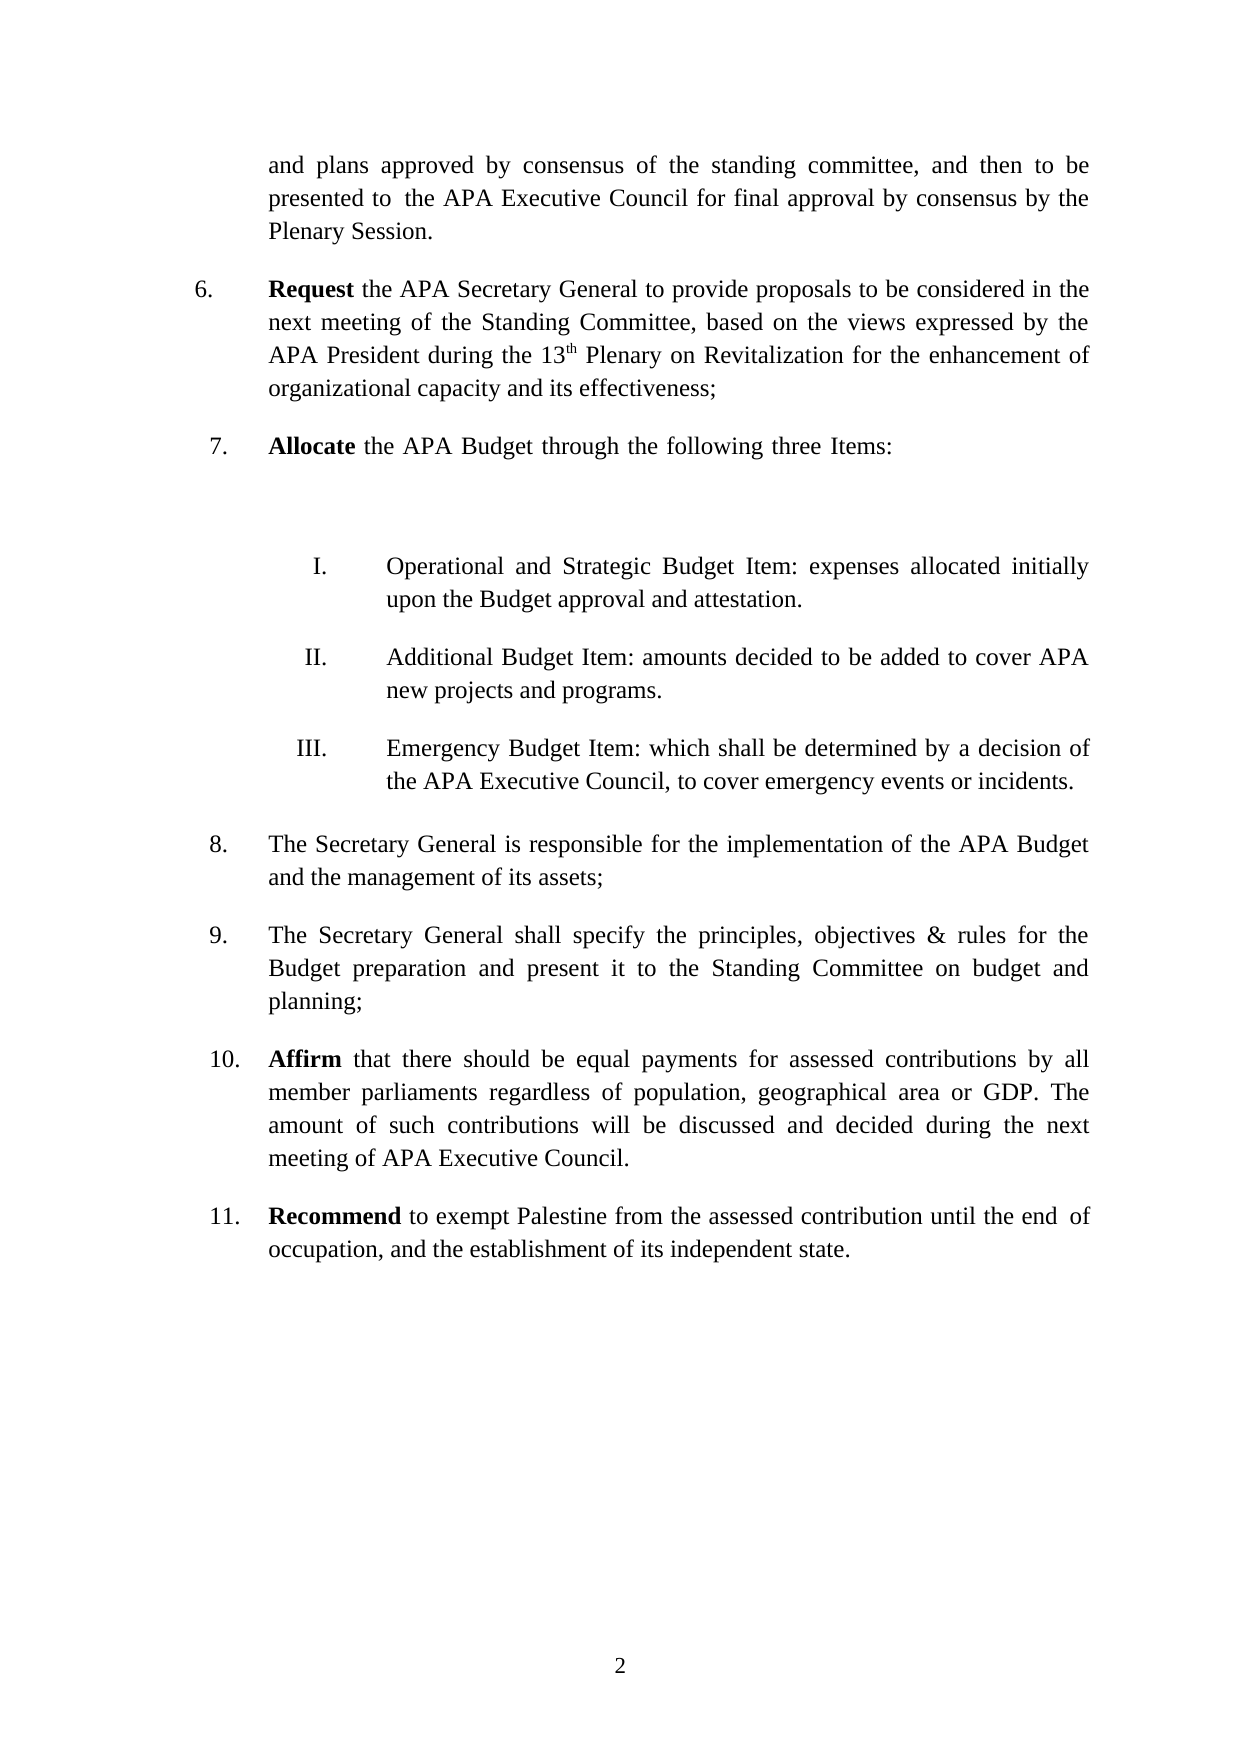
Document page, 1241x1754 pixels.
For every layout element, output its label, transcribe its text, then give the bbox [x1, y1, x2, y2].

list Additional Budget Item: amounts decided to be added to cover APA new projects and programs. [327, 642, 1090, 704]
list Request the APA Secretary General to provide proposals to be considered in the next meeting of the Standing Committee, based on the views expressed by the APA President during the 13th Plenary on Revitalization for the enhancement of organizational capacity and its effectiveness; [194, 274, 1090, 402]
list The Secretary General is responsible for the implementation of the APA Budget and the management of its assets; [209, 829, 1090, 890]
list The Secretary General shall specify the principles, objectives & rules for the Budget preparation and present it to the Standing Committee on budget and planning; [209, 920, 1090, 1014]
list Operational and Strategic Budget Item: expenses allocated initially upon the Budget approval and attestation. [327, 551, 1090, 613]
list Affirm that there should be equal payments for assessed contributions by all member parliaments regardless of population, geographical area or GDP. The amount of such contributions will be discussed and decided during the next meeting of APA Executive Council. [209, 1044, 1090, 1172]
list Emergency Budget Item: which shall be determined by a decision of the APA Executive Council, to cover emergency events or incidents. [327, 733, 1090, 795]
list Recommend to exempt Palestine from the assessed contribution until the end of occupation, and the establishment of its independent state. [209, 1201, 1090, 1263]
list Allocate the APA Budget through the following three Items: [209, 431, 1090, 460]
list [194, 150, 1090, 245]
